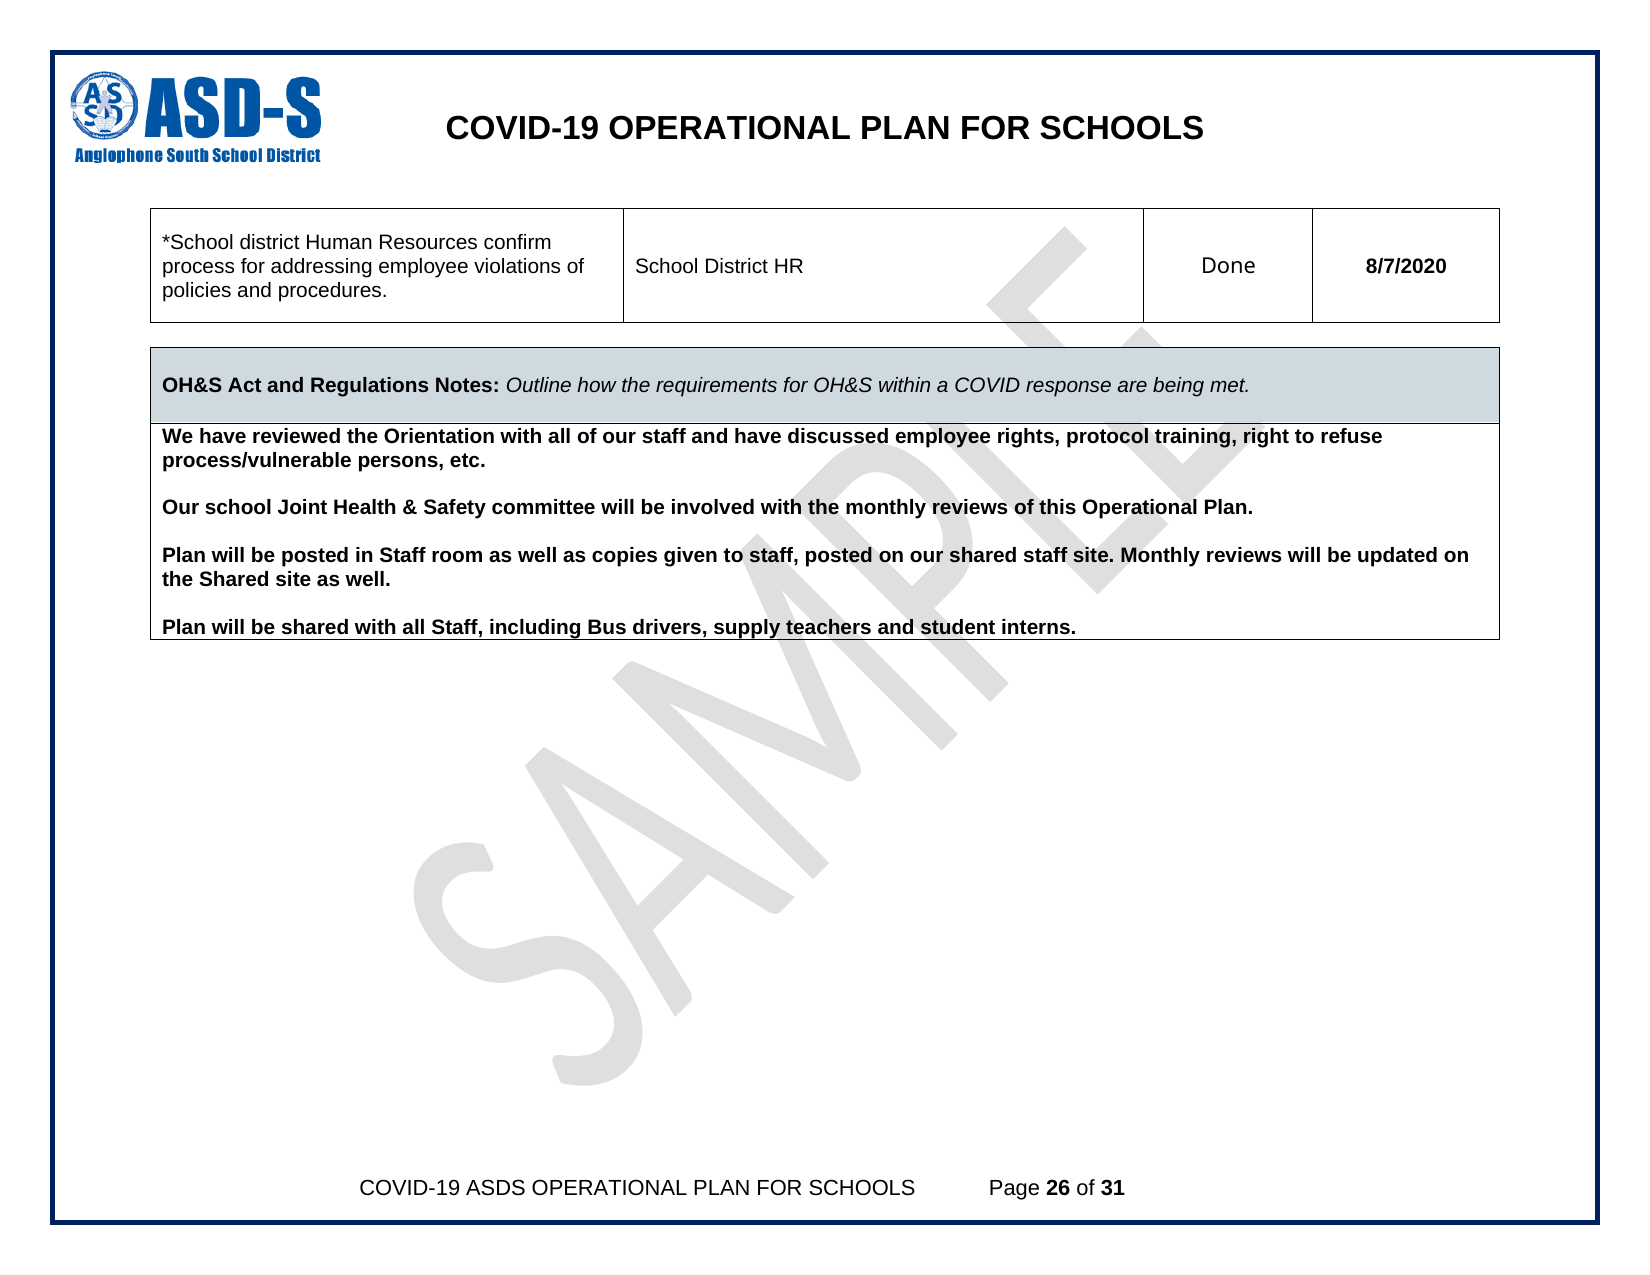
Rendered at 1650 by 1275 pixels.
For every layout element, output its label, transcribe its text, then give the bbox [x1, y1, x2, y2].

table_header OH&S Act and Regulations Notes: Outline how the requirements for OH&S within a COVID response are being met. [151, 348, 1499, 422]
table_cell *School district Human Resources confirm process for addressing employee violations of policies and procedures. [151, 209, 623, 322]
table_cell School District HR [624, 209, 1143, 322]
table_cell We have reviewed the Orientation with all of our staff and have discussed employee rights, protocol training, right to refuse process/vulnerable persons, etc. Our school Joint Health & Safety committee will be involved with the monthly reviews of this Operational Plan. Plan will be posted in Staff room as well as copies given to staff, posted on our shared staff site. Monthly reviews will be updated on the Shared site as well. Plan will be shared with all Staff, including Bus drivers, supply teachers and student interns. [151, 424, 1499, 639]
picture [65, 67, 324, 168]
